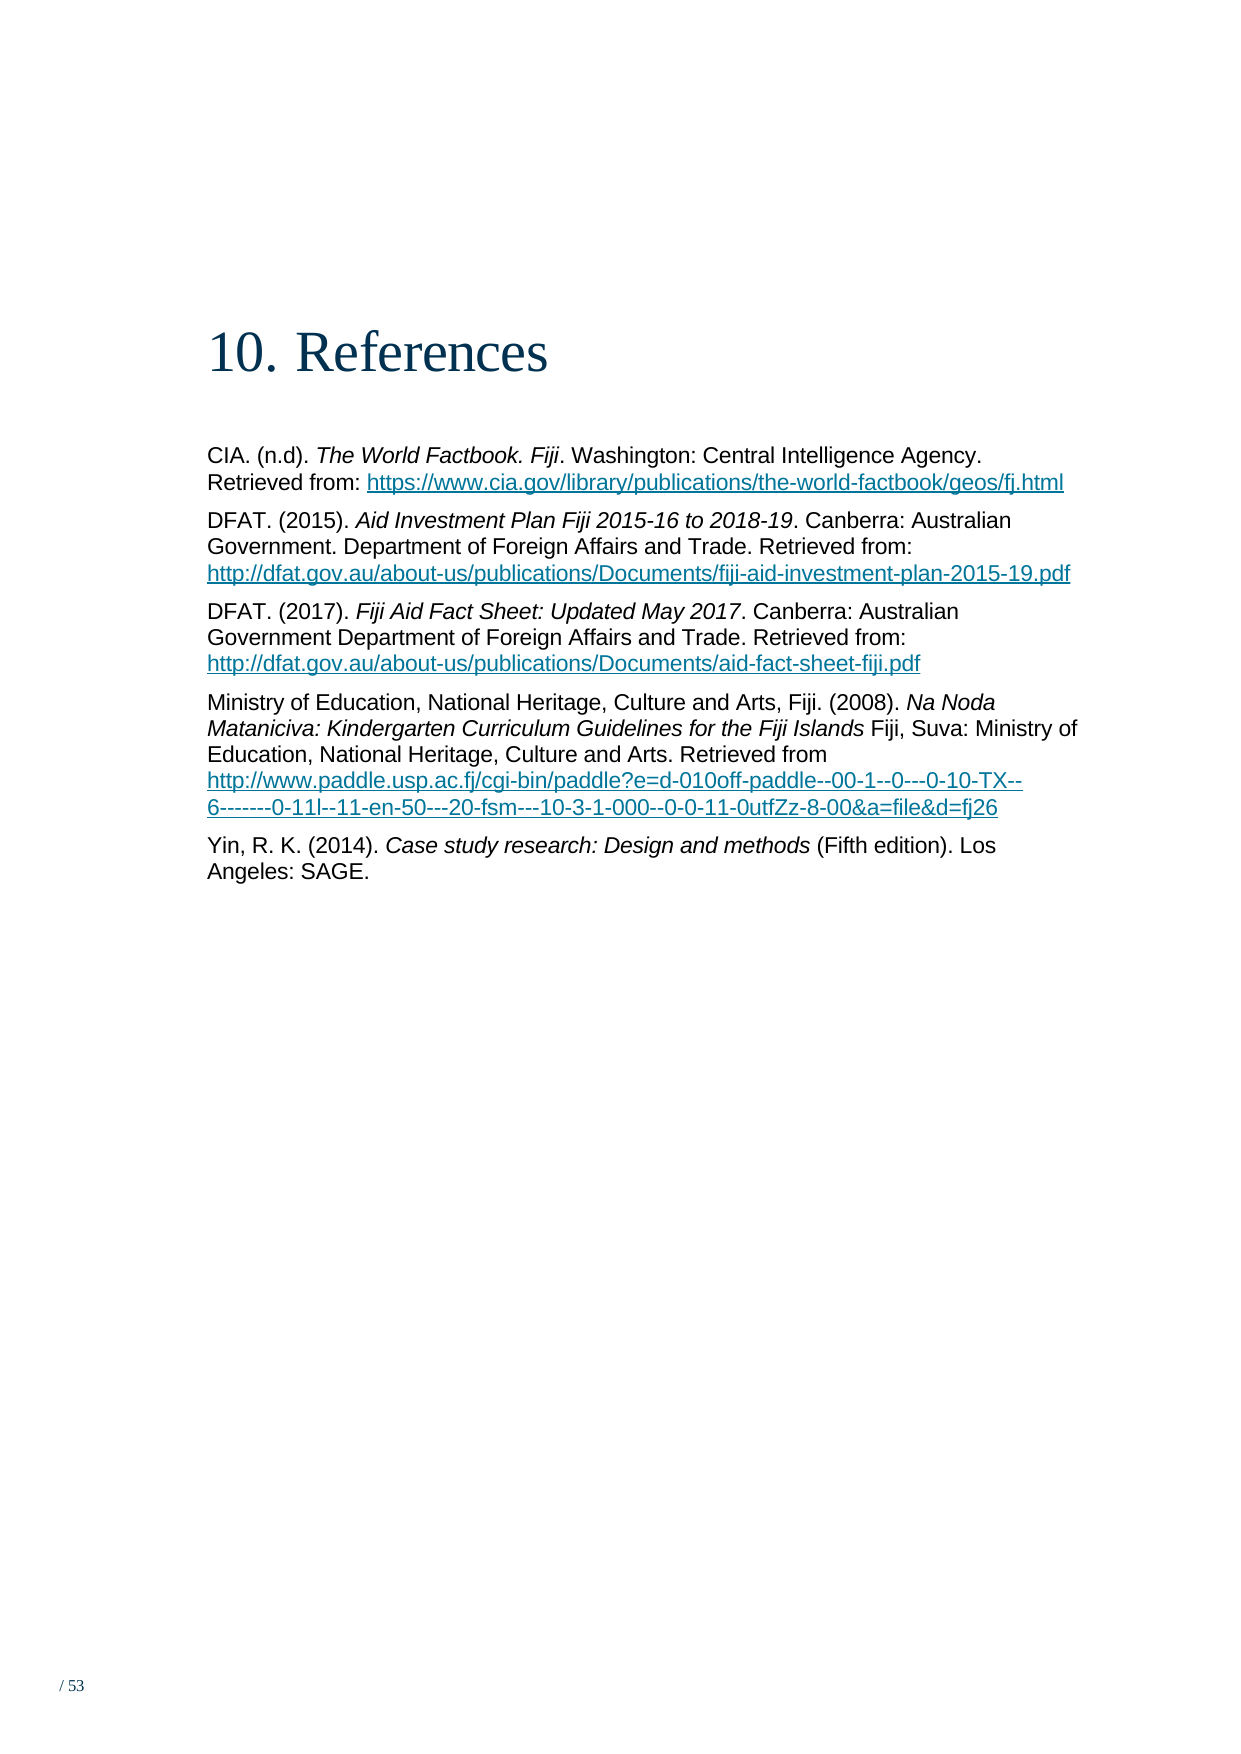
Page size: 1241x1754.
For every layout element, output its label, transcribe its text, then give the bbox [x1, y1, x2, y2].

text Yin, R. K. (2014). Case study research: Design and methods (Fifth edition). Los Angeles: SAGE. [207, 832, 1078, 885]
text CIA. (n.d). The World Factbook. Fiji. Washington: Central Intelligence Agency. Retrieved from: https://www.cia.gov/library/publications/the-world-factbook/geos/fj.html [207, 442, 1078, 495]
text Ministry of Education, National Heritage, Culture and Arts, Fiji. (2008). Na Noda Mataniciva: Kindergarten Curriculum Guidelines for the Fiji Islands Fiji, Suva: Ministry of Education, National Heritage, Culture and Arts. Retrieved from http://www.paddle.usp.ac.fj/cgi-bin/paddle?e=d-010off-paddle--00-1--0---0-10-TX--6-------0-11l--11-en-50---20-fsm---10-3-1-000--0-0-11-0utfZz-8-00&a=file&d=fj26 [207, 688, 1078, 820]
text DFAT. (2015). Aid Investment Plan Fiji 2015-16 to 2018-19. Canberra: Australian Government. Department of Foreign Affairs and Trade. Retrieved from: http://dfat.gov.au/about-us/publications/Documents/fiji-aid-investment-plan-2015-19.pdf [207, 507, 1078, 586]
text DFAT. (2017). Fiji Aid Fact Sheet: Updated May 2017. Canberra: Australian Government Department of Foreign Affairs and Trade. Retrieved from: http://dfat.gov.au/about-us/publications/Documents/aid-fact-sheet-fiji.pdf [207, 598, 1078, 677]
subtitle References [207, 325, 1078, 383]
